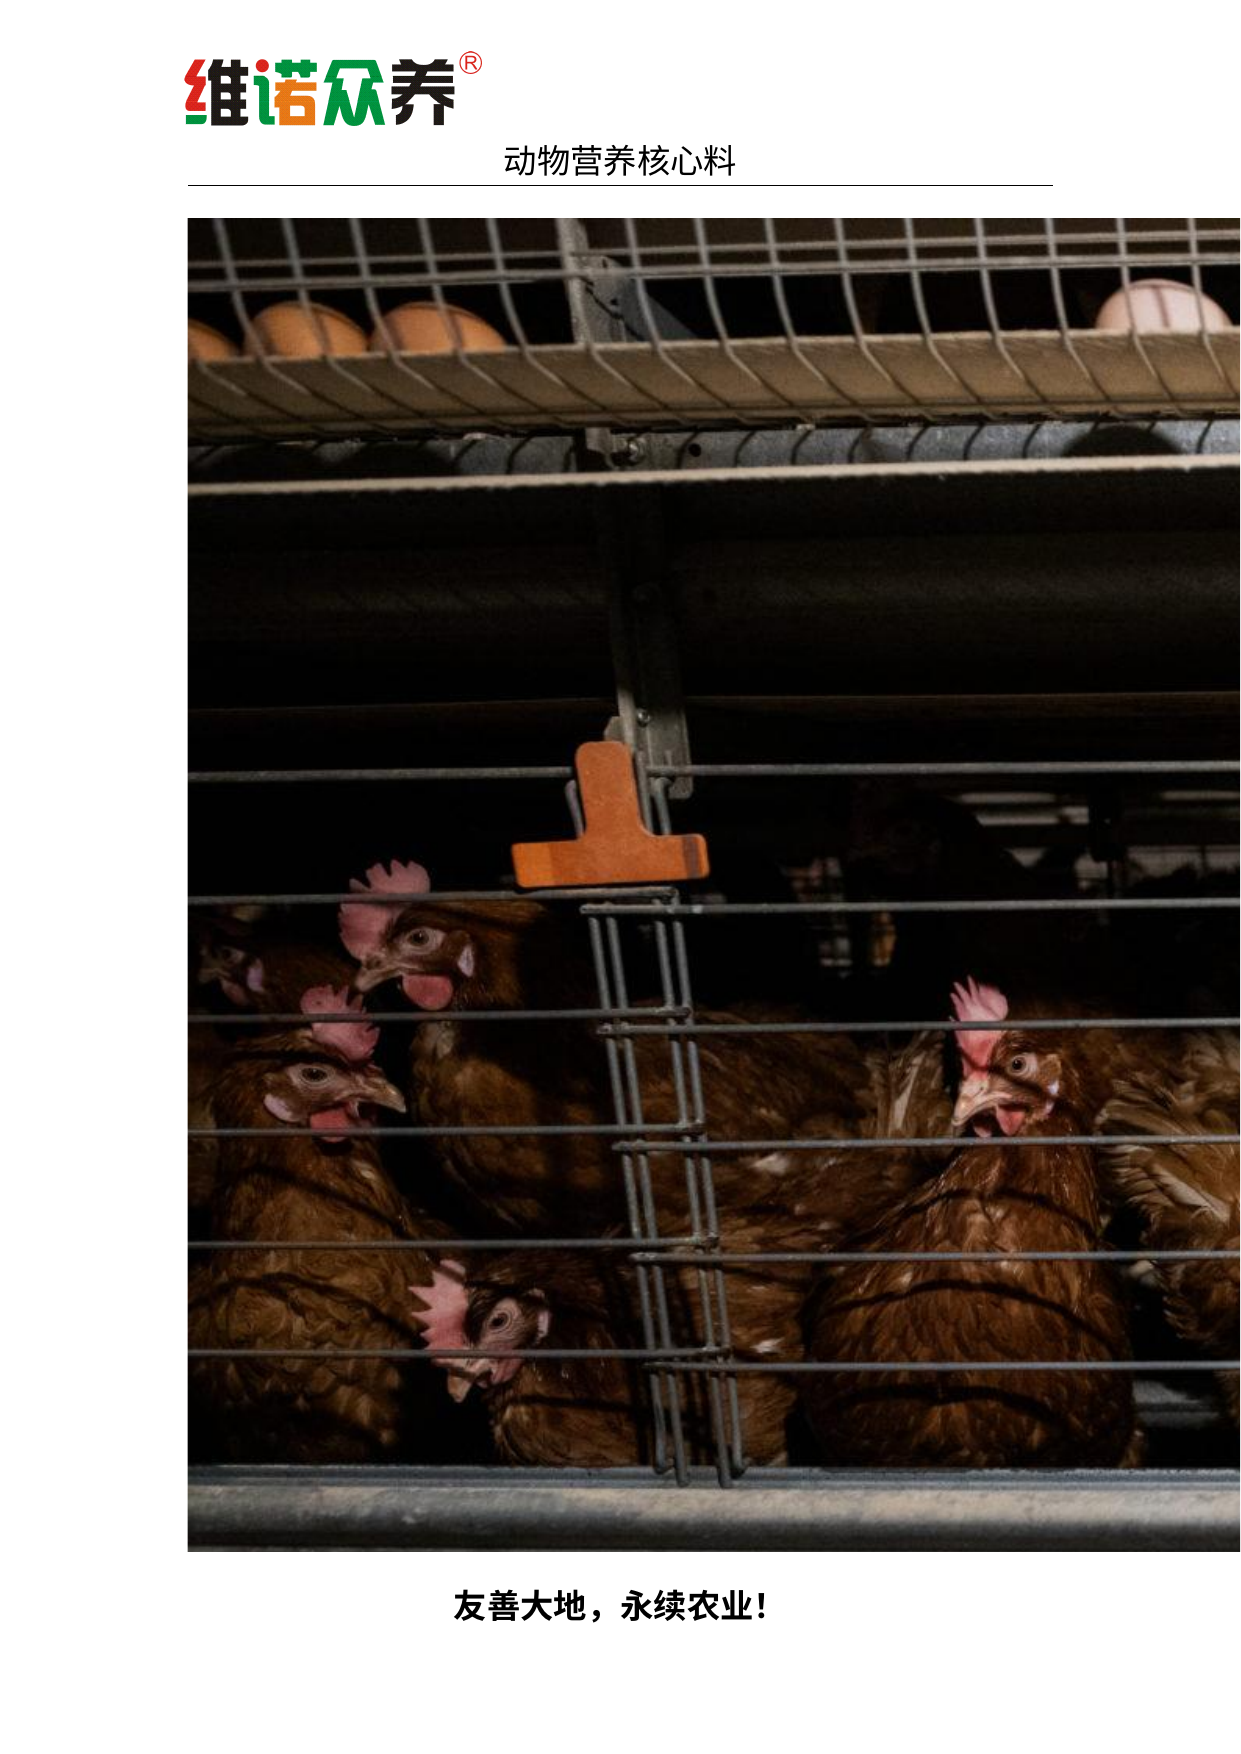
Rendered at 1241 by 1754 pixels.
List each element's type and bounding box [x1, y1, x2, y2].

picture [184, 51, 482, 126]
picture [187, 218, 1241, 1552]
